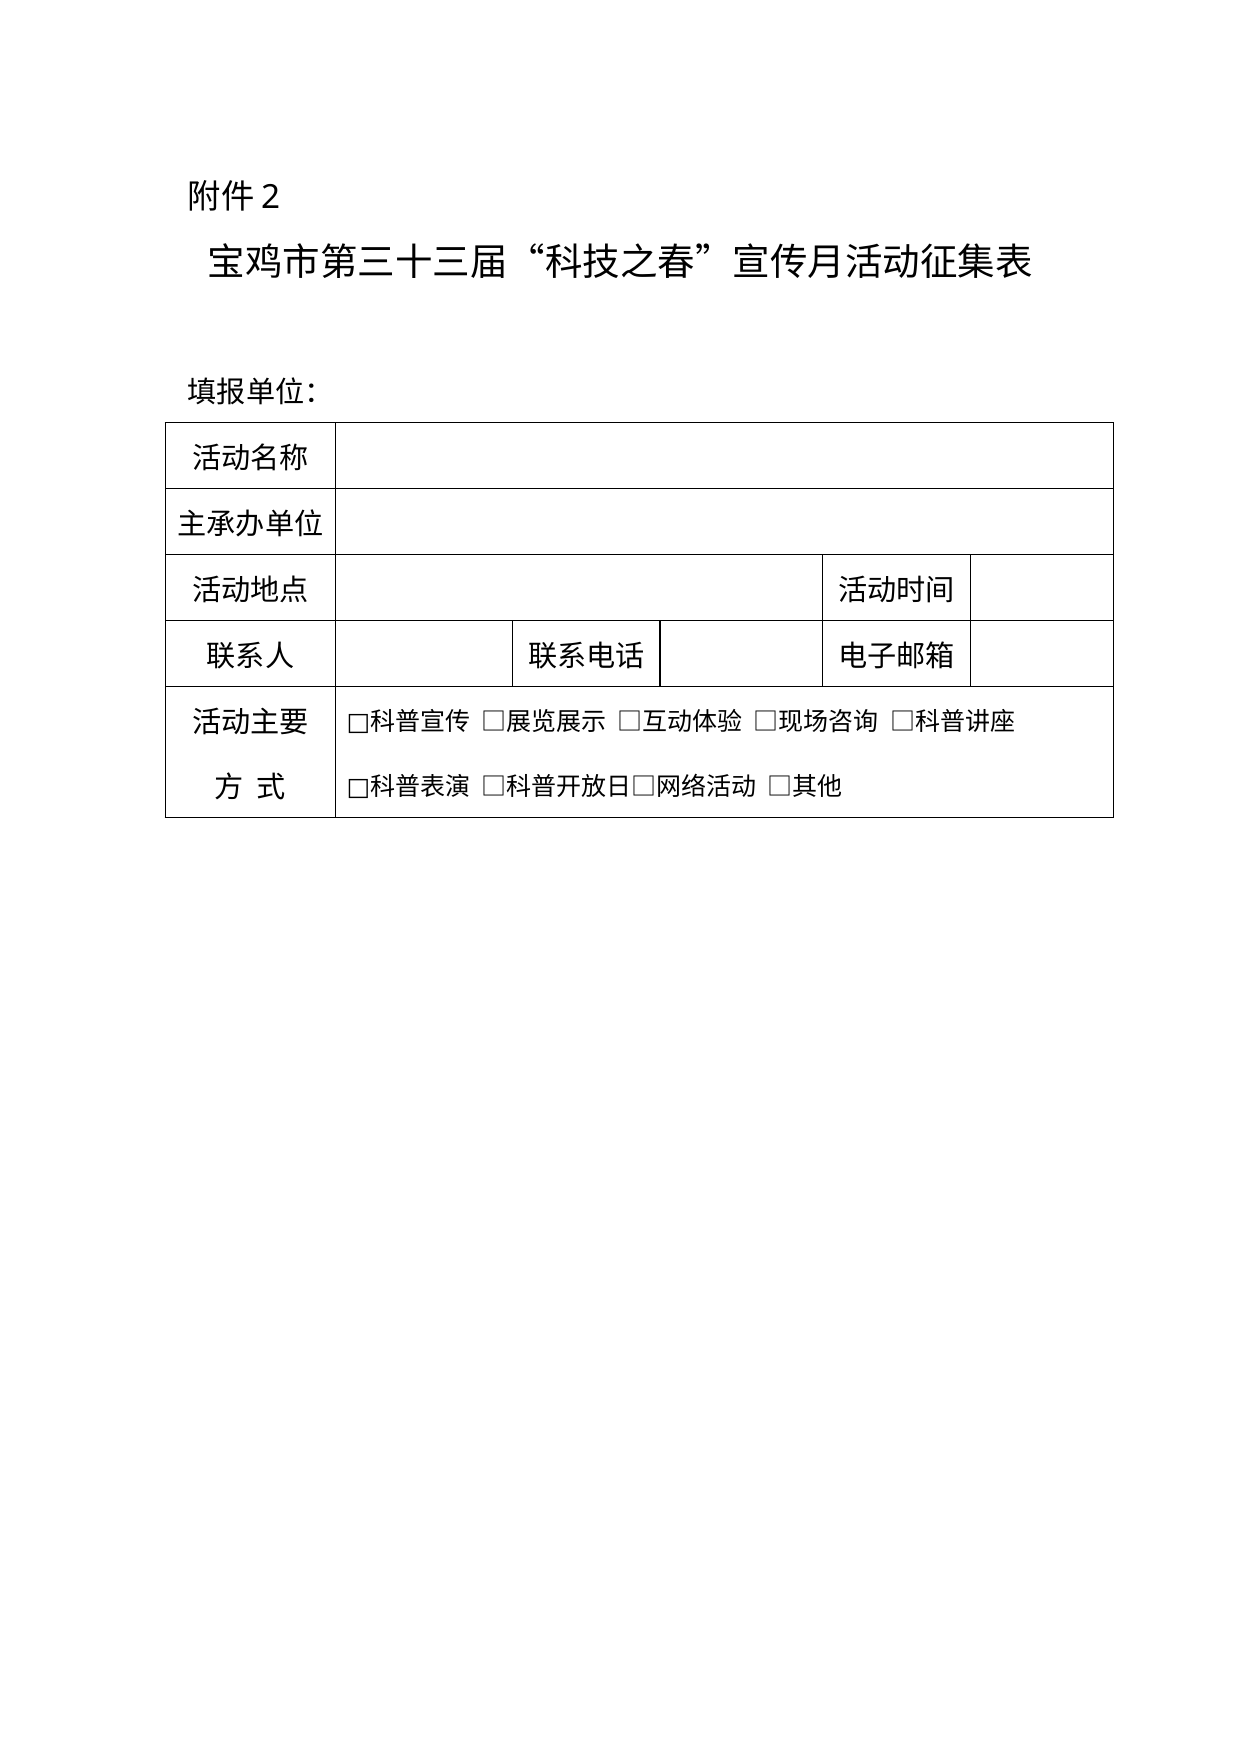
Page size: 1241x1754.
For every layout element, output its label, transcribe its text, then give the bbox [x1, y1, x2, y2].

table_cell [971, 555, 1113, 620]
table_cell 活动地点 [166, 555, 335, 620]
text 宝鸡市第三十三届“科技之春”宣传月活动征集表 [187, 227, 1053, 292]
table_cell [336, 489, 1113, 554]
table_cell 主承办单位 [166, 489, 335, 554]
table_cell 活动主要 方 式 [166, 687, 335, 817]
table_cell [336, 555, 822, 620]
table_header 活动名称 [166, 423, 335, 488]
table_header [336, 423, 1113, 488]
table_cell [336, 621, 512, 686]
table_cell 电子邮箱 [823, 621, 970, 686]
table_cell 联系电话 [513, 621, 659, 686]
text 填报单位： [187, 357, 1053, 422]
table_cell [971, 621, 1113, 686]
table_cell □科普宣传 □展览展示 □互动体验 □现场咨询 □科普讲座 □科普表演 □科普开放日□网络活动 □其他 [336, 687, 1113, 817]
table_cell 活动时间 [823, 555, 970, 620]
table_cell 联系人 [166, 621, 335, 686]
text 附件2 [187, 162, 1053, 227]
table_cell [661, 621, 822, 686]
